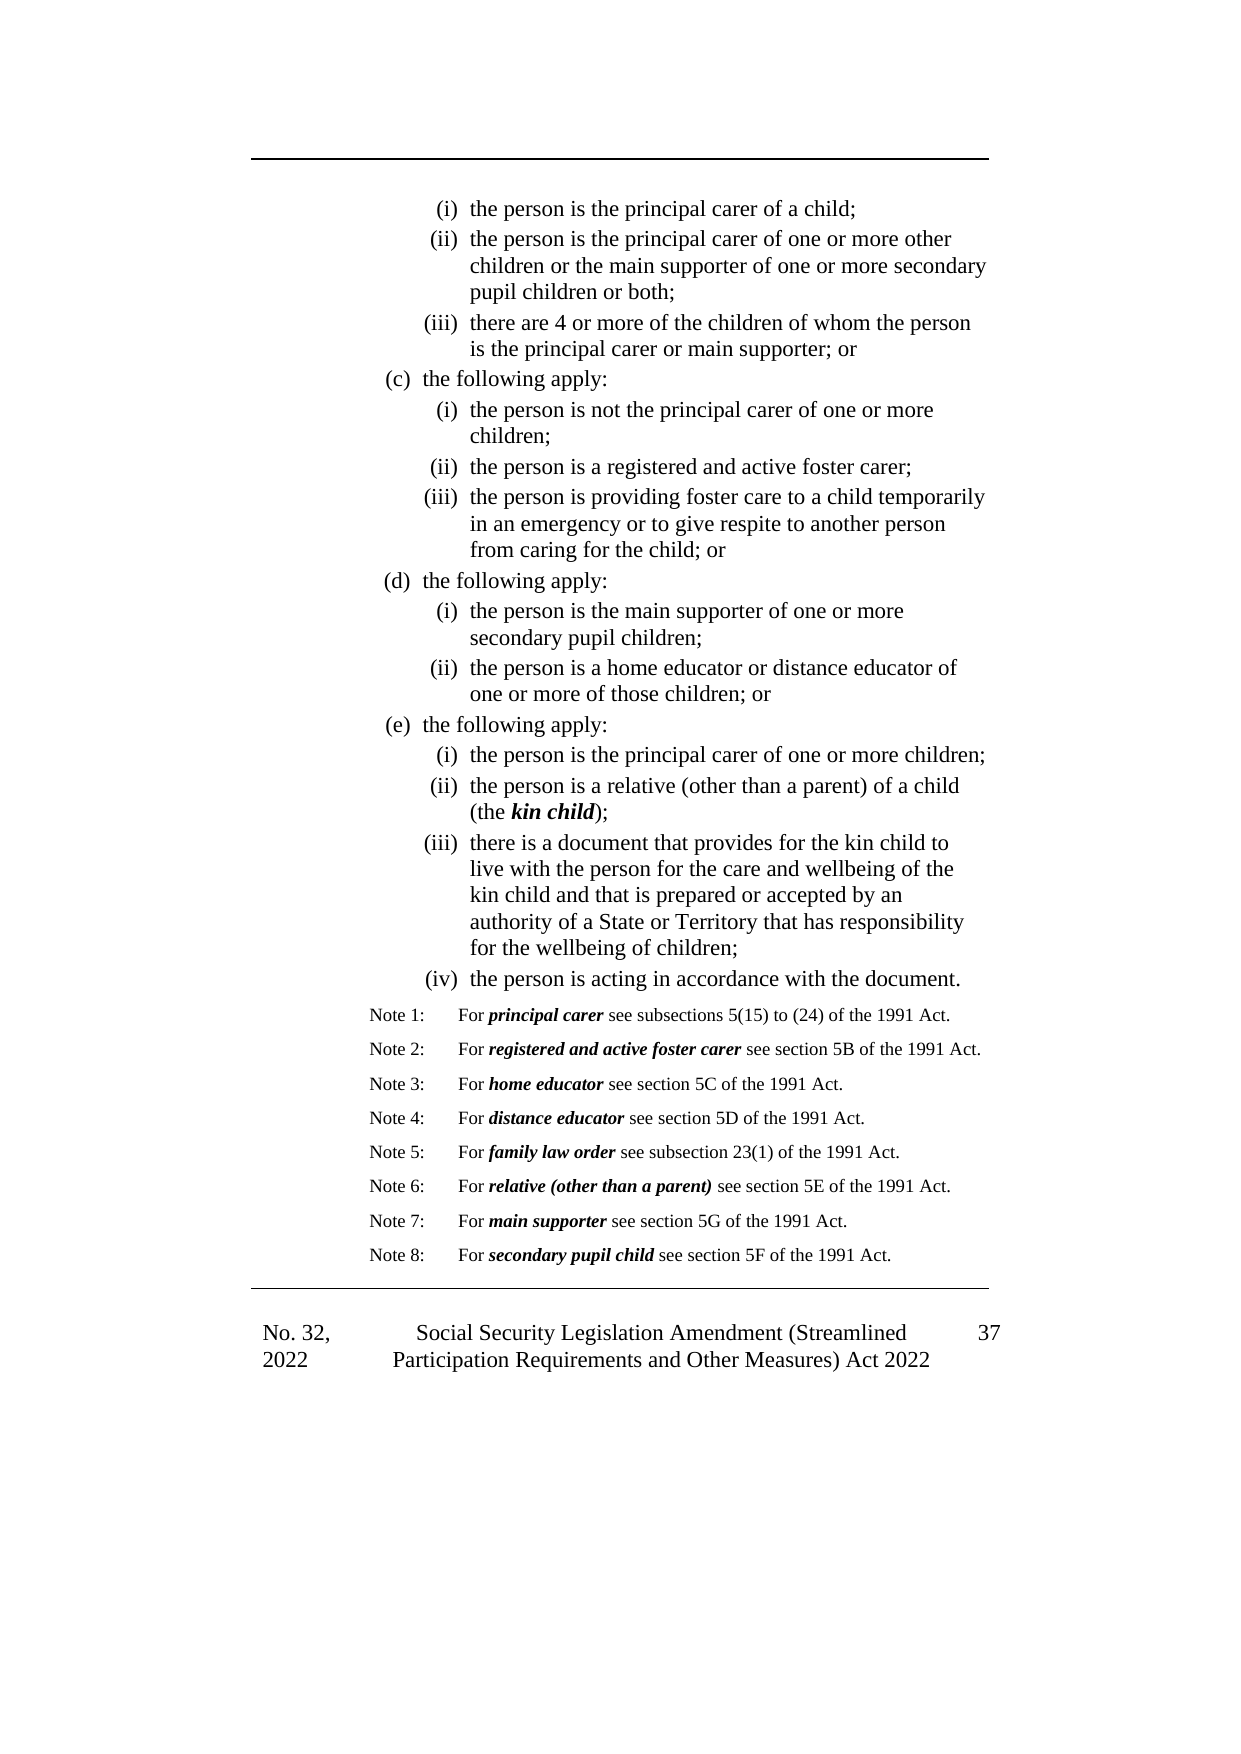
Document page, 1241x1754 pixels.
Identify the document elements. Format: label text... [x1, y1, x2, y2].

text (ii) the person is a registered and active foster carer; [251, 453, 989, 479]
text Note 4: For distance educator see section 5D of the 1991 Act. [369, 1107, 989, 1128]
text (iv) the person is acting in accordance with the document. [251, 965, 989, 991]
text (i) the person is not the principal carer of one or more children; [251, 396, 989, 449]
text Note 6: For relative (other than a parent) see section 5E of the 1991 Act. [369, 1175, 989, 1197]
text (iii) there is a document that provides for the kin child to live with the person for the care and wellbeing of the kin child and that is prepared or accepted by an authority of a State or Territory that has responsibility for the wellbeing of children; [251, 829, 989, 961]
text (iii) the person is providing foster care to a child temporarily in an emergency or to give respite to another person from caring for the child; or [251, 483, 989, 562]
text (ii) the person is the principal carer of one or more other children or the main supporter of one or more secondary pupil children or both; [251, 225, 989, 304]
text Note 5: For family law order see subsection 23(1) of the 1991 Act. [369, 1141, 989, 1162]
text (e) the following apply: [251, 711, 989, 737]
text Note 7: For main supporter see section 5G of the 1991 Act. [369, 1209, 989, 1231]
text (i) the person is the main supporter of one or more secondary pupil children; [251, 597, 989, 650]
text Note 8: For secondary pupil child see section 5F of the 1991 Act. [369, 1244, 989, 1265]
text (i) the person is the principal carer of a child; [251, 195, 989, 221]
text Note 3: For home educator see section 5C of the 1991 Act. [369, 1072, 989, 1094]
text Note 2: For registered and active foster carer see section 5B of the 1991 Act. [369, 1038, 989, 1060]
text (i) the person is the principal carer of one or more children; [251, 741, 989, 768]
text (ii) the person is a home educator or distance educator of one or more of those children; or [251, 654, 989, 707]
text (d) the following apply: [251, 567, 989, 593]
text Note 1: For principal carer see subsections 5(15) to (24) of the 1991 Act. [369, 1004, 989, 1025]
text (iii) there are 4 or more of the children of whom the person is the principal carer or main supporter; or [251, 309, 989, 361]
text (c) the following apply: [251, 366, 989, 392]
text (ii) the person is a relative (other than a parent) of a child (the kin child); [251, 772, 989, 825]
